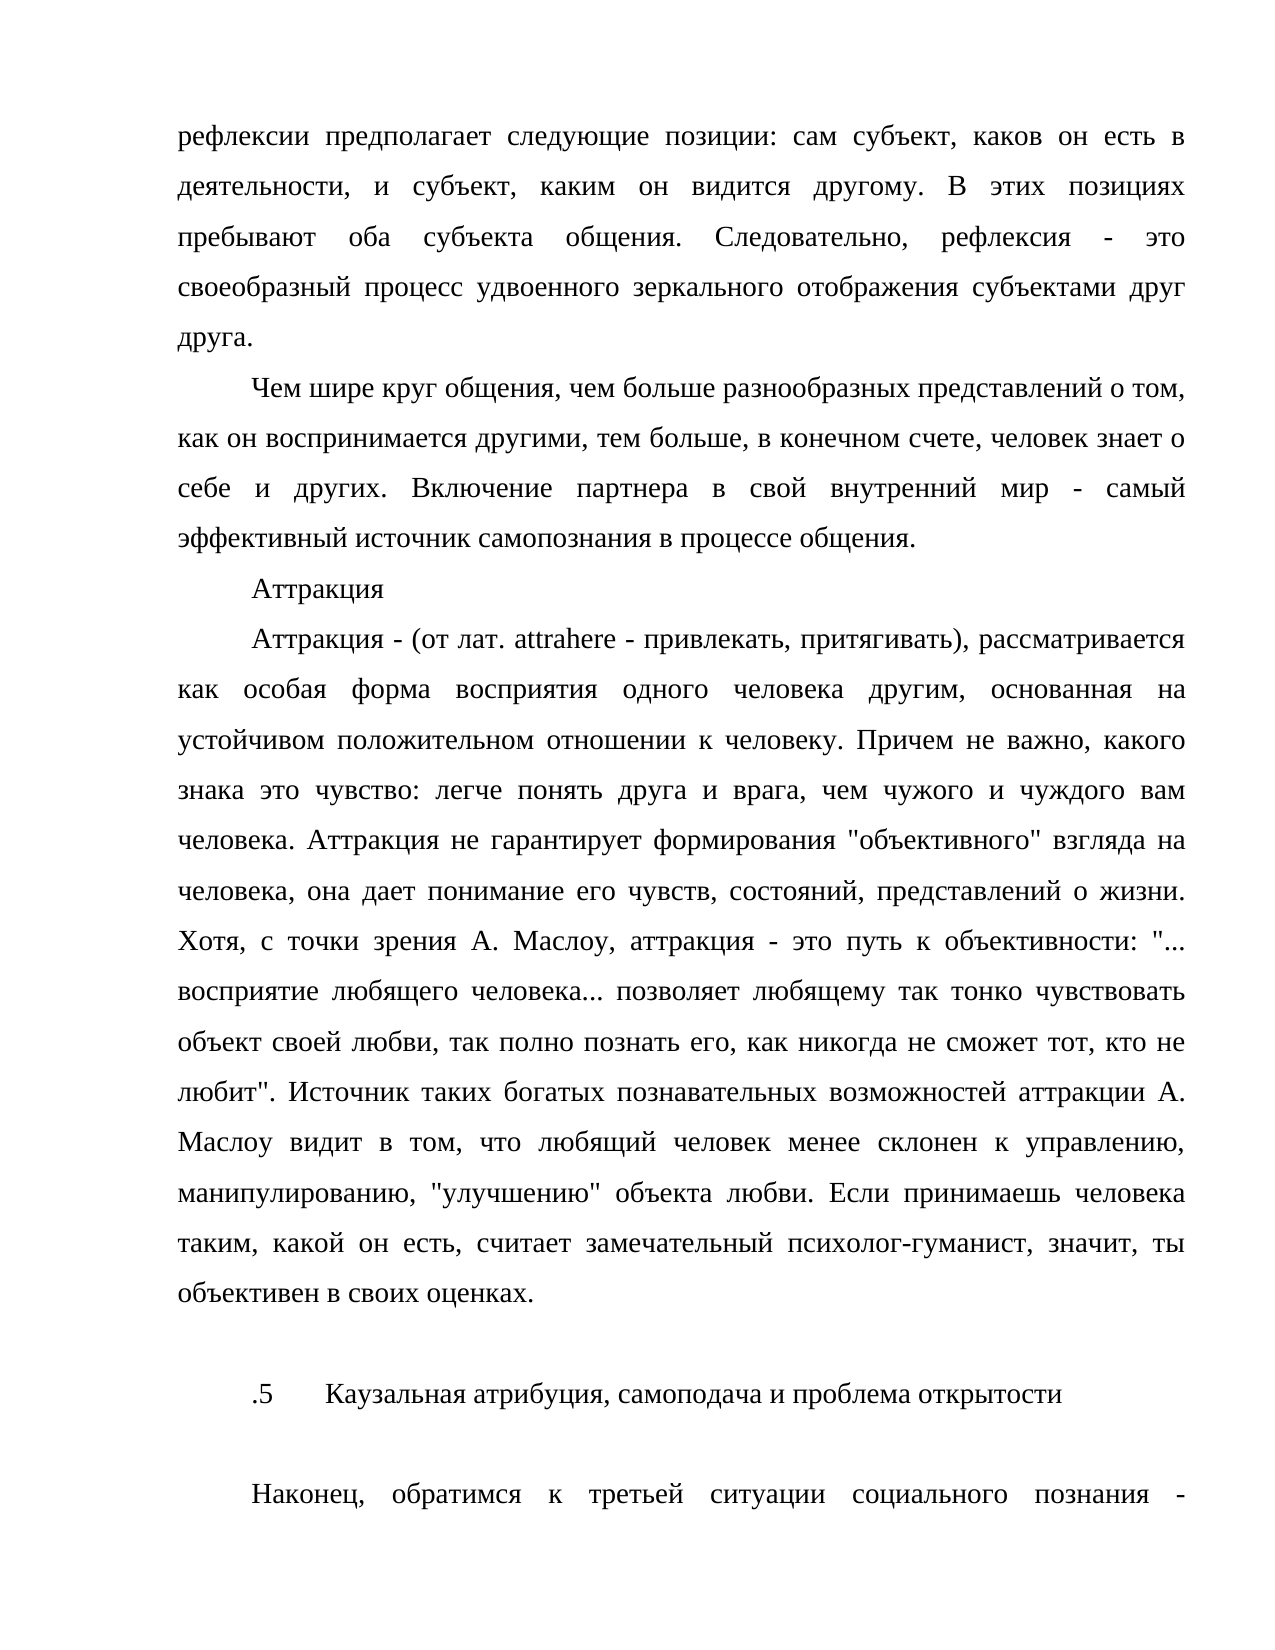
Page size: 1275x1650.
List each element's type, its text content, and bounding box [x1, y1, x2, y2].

text Аттракция [177, 571, 1186, 604]
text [177, 118, 1186, 353]
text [177, 1477, 1186, 1510]
text .5 Каузальная атрибуция, самоподача и проблема открытости [177, 1376, 1186, 1409]
text Чем шире круг общения, чем больше разнообразных представлений о том, как он воспринимается другими, тем больше, в конечном счете, человек знает о себе и других. Включение партнера в свой внутренний мир - самый эффективный источник самопознания в процессе общения. [177, 370, 1186, 554]
text Аттракция - (от лат. attrahere - привлекать, притягивать), рассматривается как особая форма восприятия одного человека другим, основанная на устойчивом положительном отношении к человеку. Причем не важно, какого знака это чувство: легче понять друга и врага, чем чужого и чуждого вам человека. Аттракция не гарантирует формирования "объективного" взгляда на человека, она дает понимание его чувств, состояний, представлений о жизни. Хотя, с точки зрения А. Маслоу, аттракция - это путь к объективности: "... восприятие любящего человека... позволяет любящему так тонко чувствовать объект своей любви, так полно познать его, как никогда не сможет тот, кто не любит". Источник таких богатых познавательных возможностей аттракции А. Маслоу видит в том, что любящий человек менее склонен к управлению, манипулированию, "улучшению" объекта любви. Если принимаешь человека таким, какой он есть, считает замечательный психолог-гуманист, значит, ты объективен в своих оценках. [177, 621, 1186, 1309]
